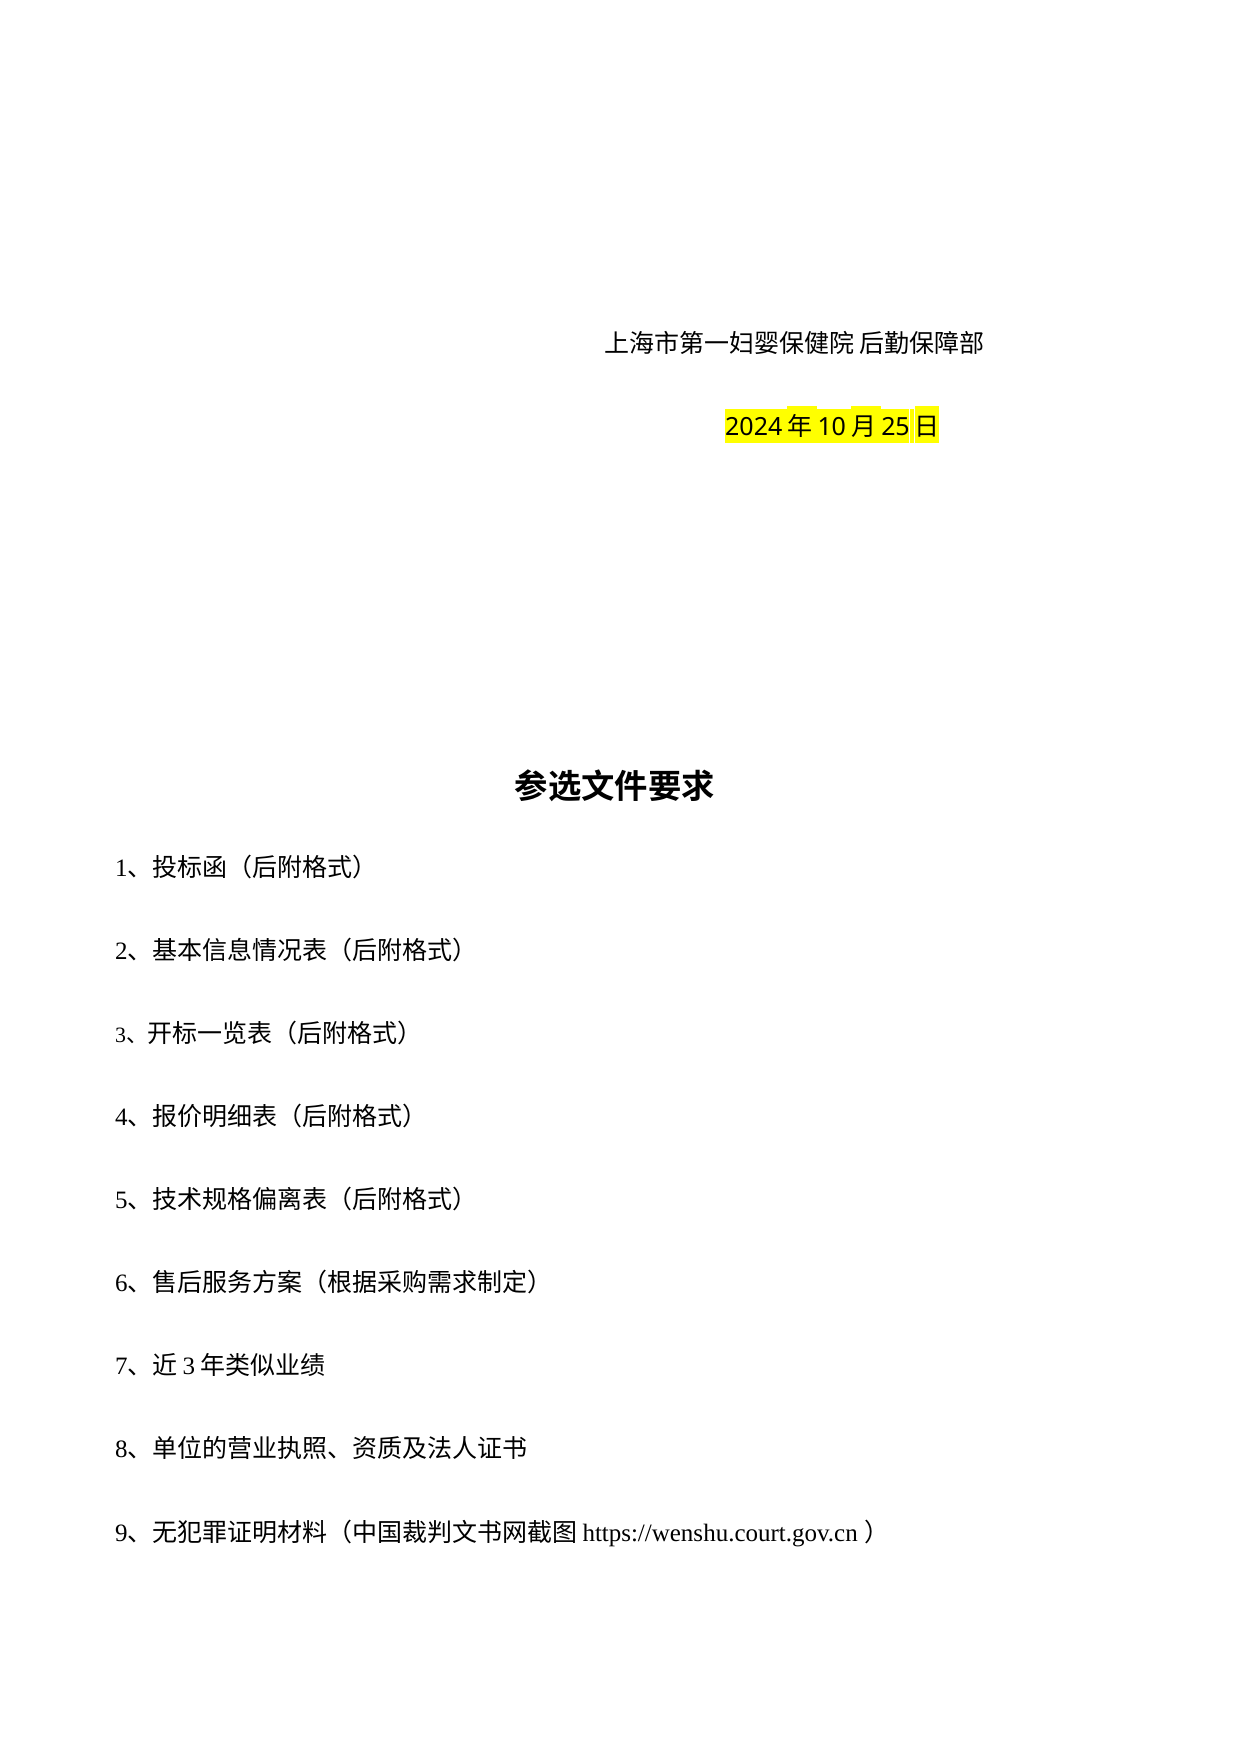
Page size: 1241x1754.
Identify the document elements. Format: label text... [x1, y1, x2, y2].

list 基本信息情况表（后附格式） [115, 916, 1129, 981]
list 报价明细表（后附格式） [115, 1082, 1129, 1147]
text 参选文件要求 [100, 751, 1129, 816]
list 售后服务方案（根据采购需求制定） [115, 1248, 1129, 1313]
text 上海市第一妇婴保健院 后勤保障部 [100, 309, 1129, 374]
list 开标一览表（后附格式） [115, 999, 1129, 1064]
list 投标函（后附格式） [115, 833, 1129, 898]
list 近3年类似业绩 [115, 1331, 1129, 1396]
text 2024年10月25日 [100, 392, 1129, 457]
list 技术规格偏离表（后附格式） [115, 1165, 1129, 1230]
list 单位的营业执照、资质及法人证书 [115, 1414, 1129, 1479]
list 无犯罪证明材料（中国裁判文书网截图https://wenshu.court.gov.cn ） [115, 1498, 1129, 1563]
